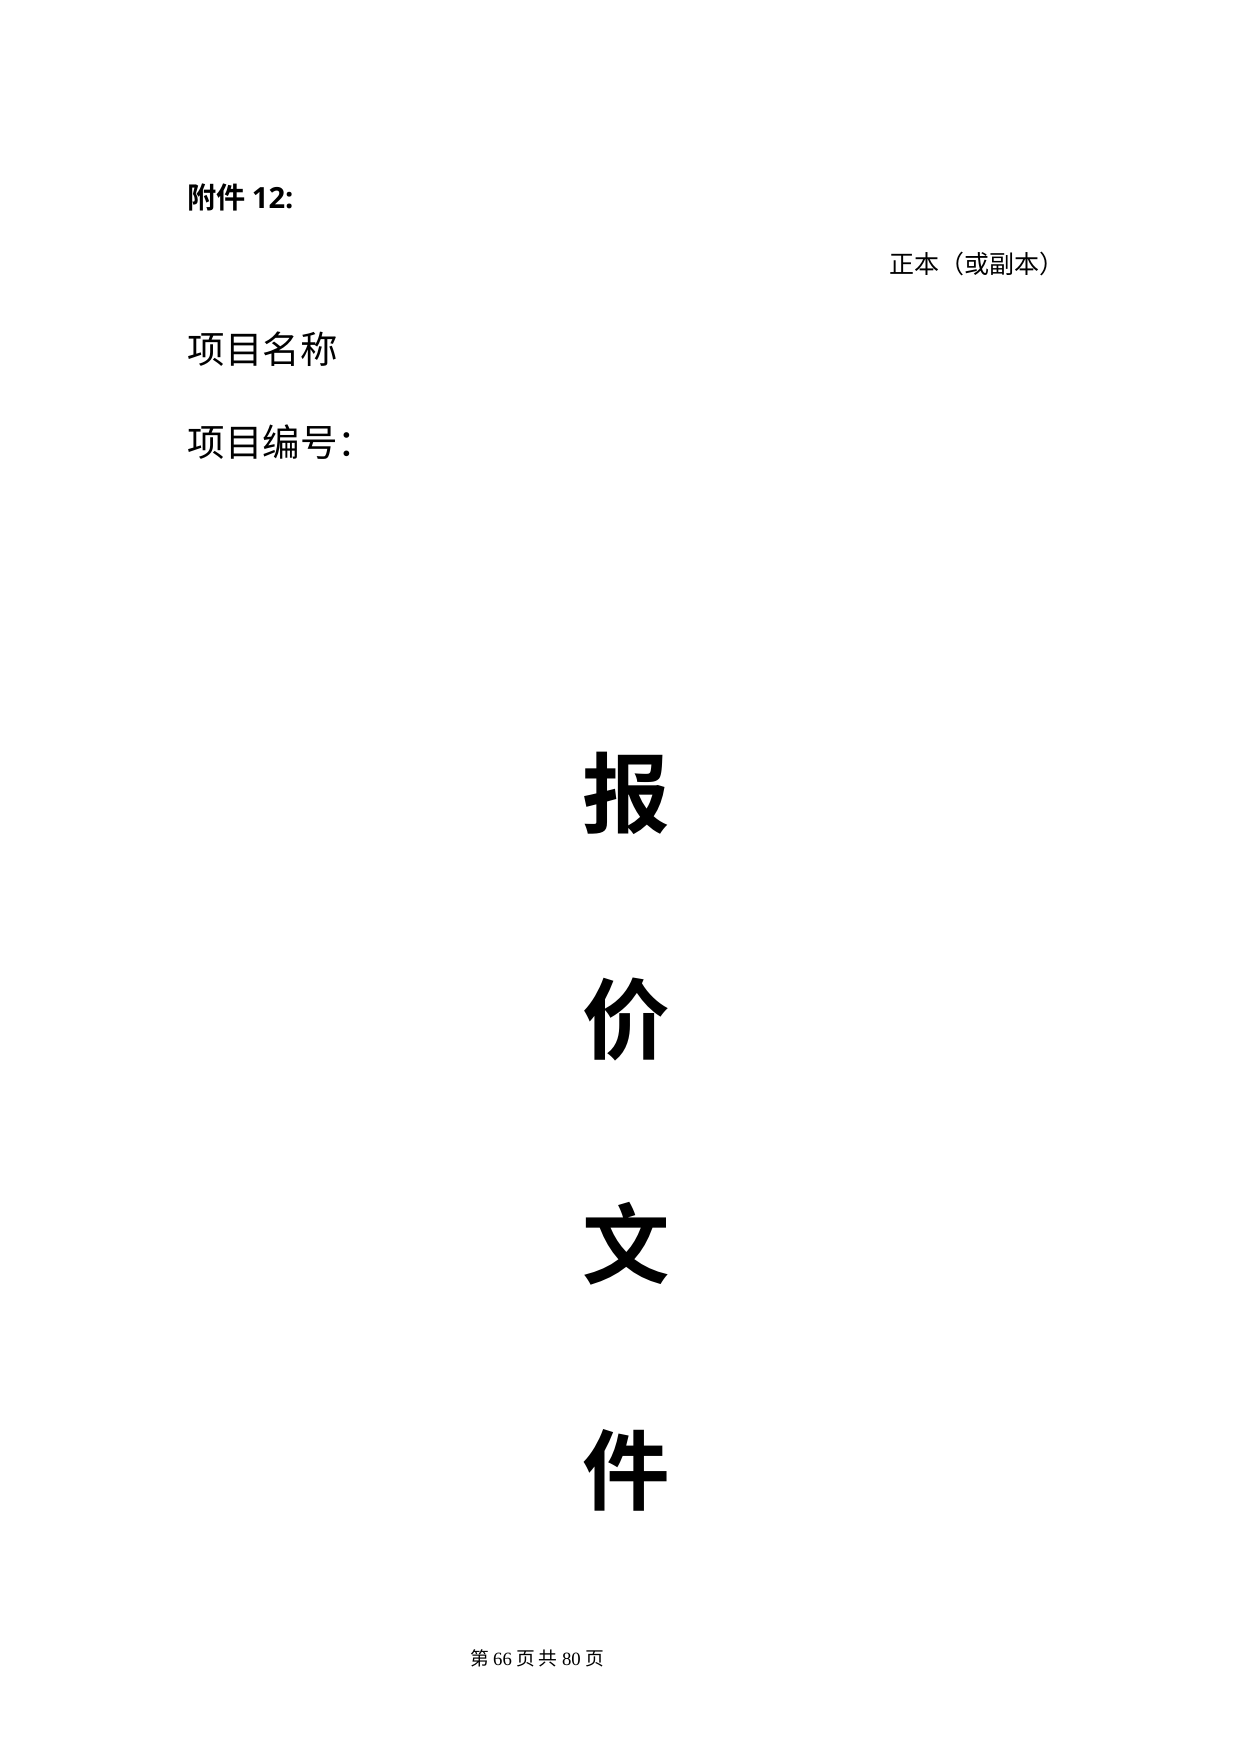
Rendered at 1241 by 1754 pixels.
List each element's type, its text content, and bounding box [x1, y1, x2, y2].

text 报 [187, 722, 1064, 855]
text 正本（或副本） [187, 229, 1064, 295]
text 附件12: [187, 162, 1053, 229]
text 件 [187, 1398, 1064, 1531]
text 文 [187, 1173, 1064, 1306]
text 项目名称 [187, 313, 997, 380]
text 项目编号： [187, 407, 997, 473]
text 价 [187, 948, 1064, 1081]
